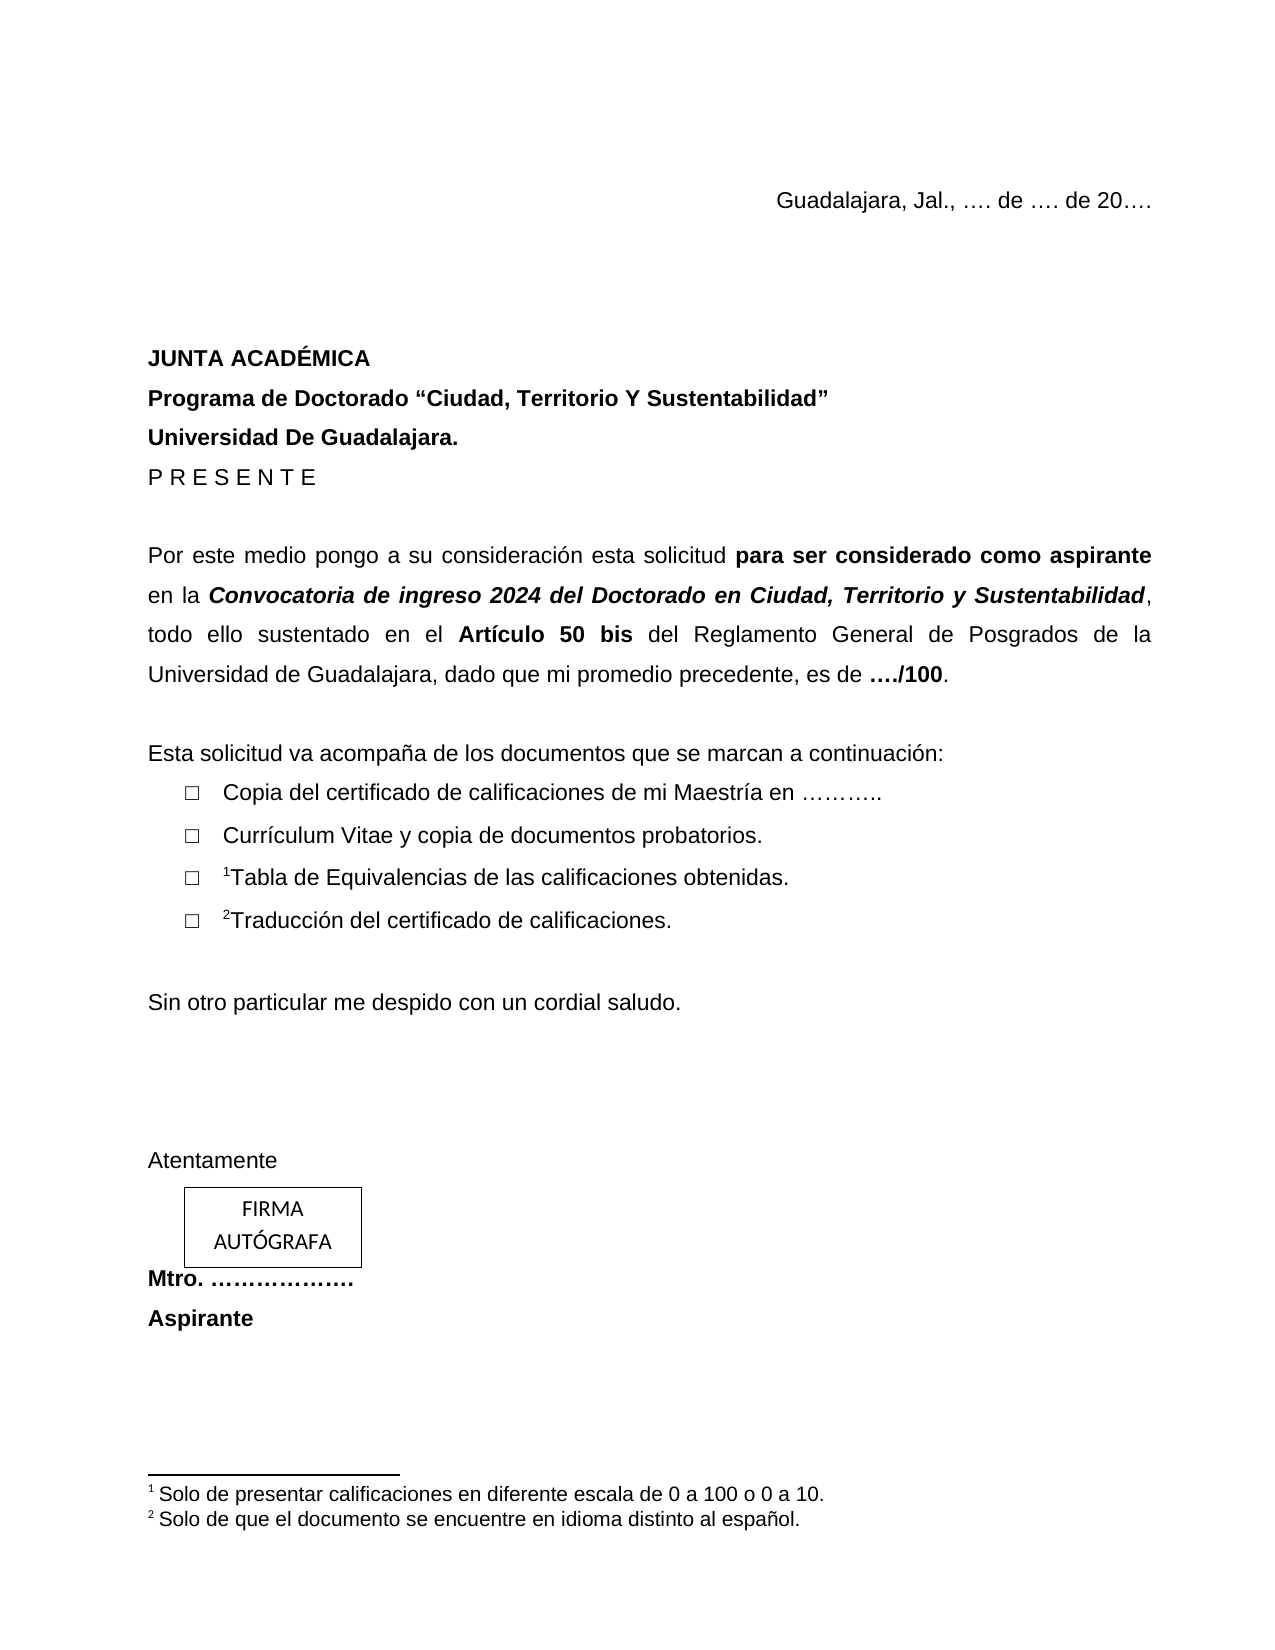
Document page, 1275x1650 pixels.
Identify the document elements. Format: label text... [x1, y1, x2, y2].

text Esta solicitud va acompaña de los documentos que se marcan a continuación: [148, 740, 1152, 766]
text Universidad De Guadalajara. [148, 424, 1152, 450]
list Copia del certificado de calificaciones de mi Maestría en ……….. [185, 779, 1152, 808]
text Atentamente [148, 1147, 1152, 1173]
text Mtro. ………………. [148, 1265, 1152, 1291]
text Por este medio pongo a su consideración esta solicitud para ser considerado como aspirante en la Convocatoria de ingreso 2024 del Doctorado en Ciudad, Territorio y Sustentabilidad, todo ello sustentado en el Artículo 50 bis del Reglamento General de Posgrados de la Universidad de Guadalajara, dado que mi promedio precedente, es de …./100. [148, 542, 1152, 687]
text Aspirante [148, 1304, 1152, 1331]
text Sin otro particular me despido con un cordial saludo. [148, 989, 1152, 1015]
text Guadalajara, Jal., …. de …. de 20…. [148, 187, 1152, 213]
list Currículum Vitae y copia de documentos probatorios. [185, 822, 1152, 850]
text Programa de Doctorado “Ciudad, Territorio Y Sustentabilidad” [148, 384, 1152, 411]
text JUNTA ACADÉMICA [148, 345, 1152, 371]
list Traducción del certificado de calificaciones. [185, 907, 1152, 935]
list Tabla de Equivalencias de las calificaciones obtenidas. [185, 864, 1152, 893]
text P R E S E N T E [148, 463, 1152, 490]
